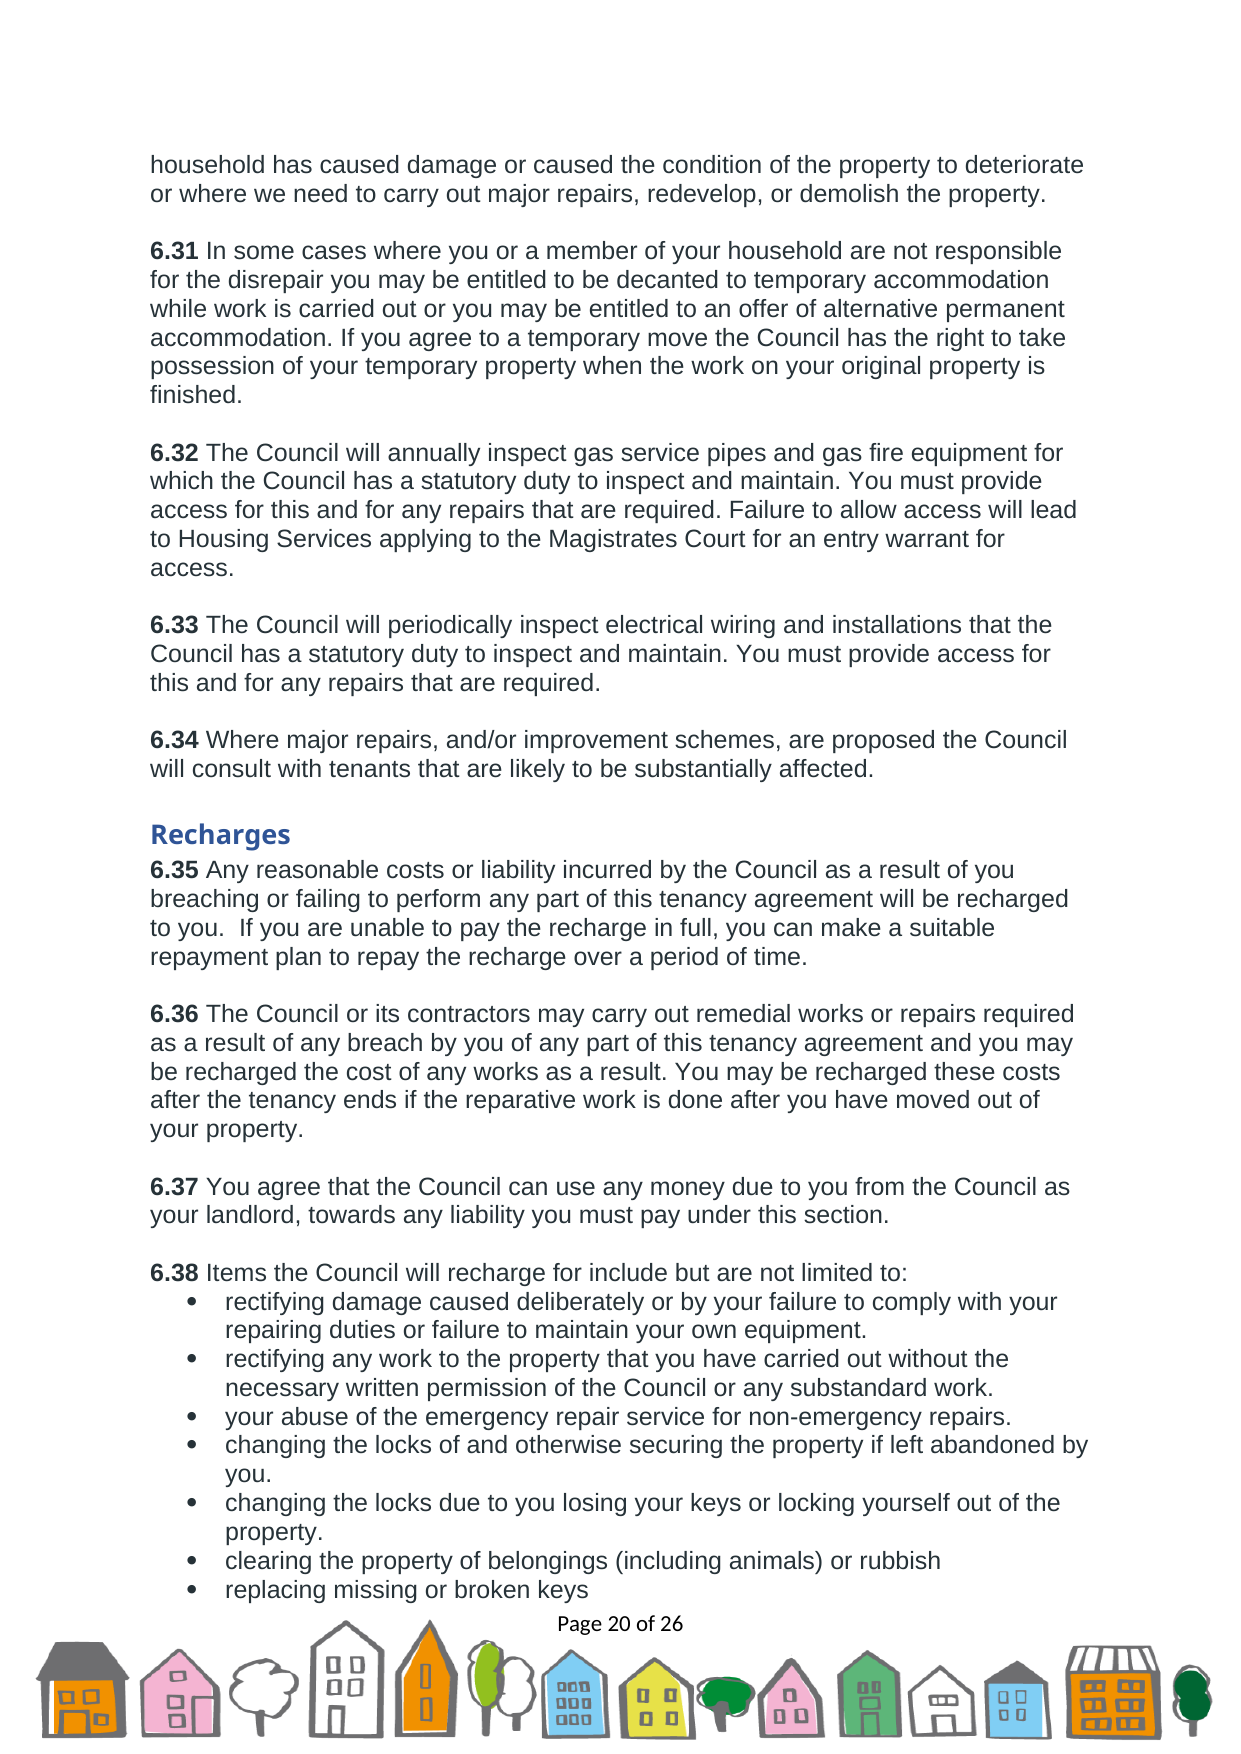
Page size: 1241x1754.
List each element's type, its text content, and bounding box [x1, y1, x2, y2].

list your abuse of the emergency repair service for non-emergency repairs. [187, 1402, 1090, 1431]
text 6.38 Items the Council will recharge for include but are not limited to: [150, 1258, 1090, 1286]
list changing the locks due to you losing your keys or locking yourself out of the property. [187, 1488, 1090, 1546]
text 6.35 Any reasonable costs or liability incurred by the Council as a result of you breaching or failing to perform any part of this tenancy agreement will be recharged to you. If you are unable to pay the recharge in full, you can make a suitable repayment plan to repay the recharge over a period of time. [150, 855, 1090, 970]
subtitle Recharges [150, 815, 1090, 852]
list rectifying any work to the property that you have carried out without the necessary written permission of the Council or any substandard work. [187, 1344, 1090, 1402]
list replacing missing or broken keys [187, 1574, 1090, 1603]
text 6.32 The Council will annually inspect gas service pipes and gas fire equipment for which the Council has a statutory duty to inspect and maintain. You must provide access for this and for any repairs that are required. Failure to allow access will lead to Housing Services applying to the Magistrates Court for an entry warrant for access. [150, 437, 1090, 581]
text 6.36 The Council or its contractors may carry out remedial works or repairs required as a result of any breach by you of any part of this tenancy agreement and you may be recharged the cost of any works as a result. You may be recharged these costs after the tenancy ends if the reparative work is done after you have moved out of your property. [150, 999, 1090, 1143]
list clearing the property of belongings (including animals) or rubbish [187, 1546, 1090, 1574]
list changing the locks of and otherwise securing the property if left abandoned by you. [187, 1431, 1090, 1488]
text 6.34 Where major repairs, and/or improvement schemes, are proposed the Council will consult with tenants that are likely to be substantially affected. [150, 725, 1090, 782]
text 6.31 In some cases where you or a member of your household are not responsible for the disrepair you may be entitled to be decanted to temporary accommodation while work is carried out or you may be entitled to an offer of alternative permanent accommodation. If you agree to a temporary move the Council has the right to take possession of your temporary property when the work on your original property is finished. [150, 236, 1090, 409]
text 6.33 The Council will periodically inspect electrical wiring and installations that the Council has a statutory duty to inspect and maintain. You must provide access for this and for any repairs that are required. [150, 610, 1090, 696]
picture [6, 1611, 1241, 1754]
text 6.37 You agree that the Council can use any money due to you from the Council as your landlord, towards any liability you must pay under this section. [150, 1171, 1090, 1229]
list rectifying damage caused deliberately or by your failure to comply with your repairing duties or failure to maintain your own equipment. [187, 1286, 1090, 1344]
